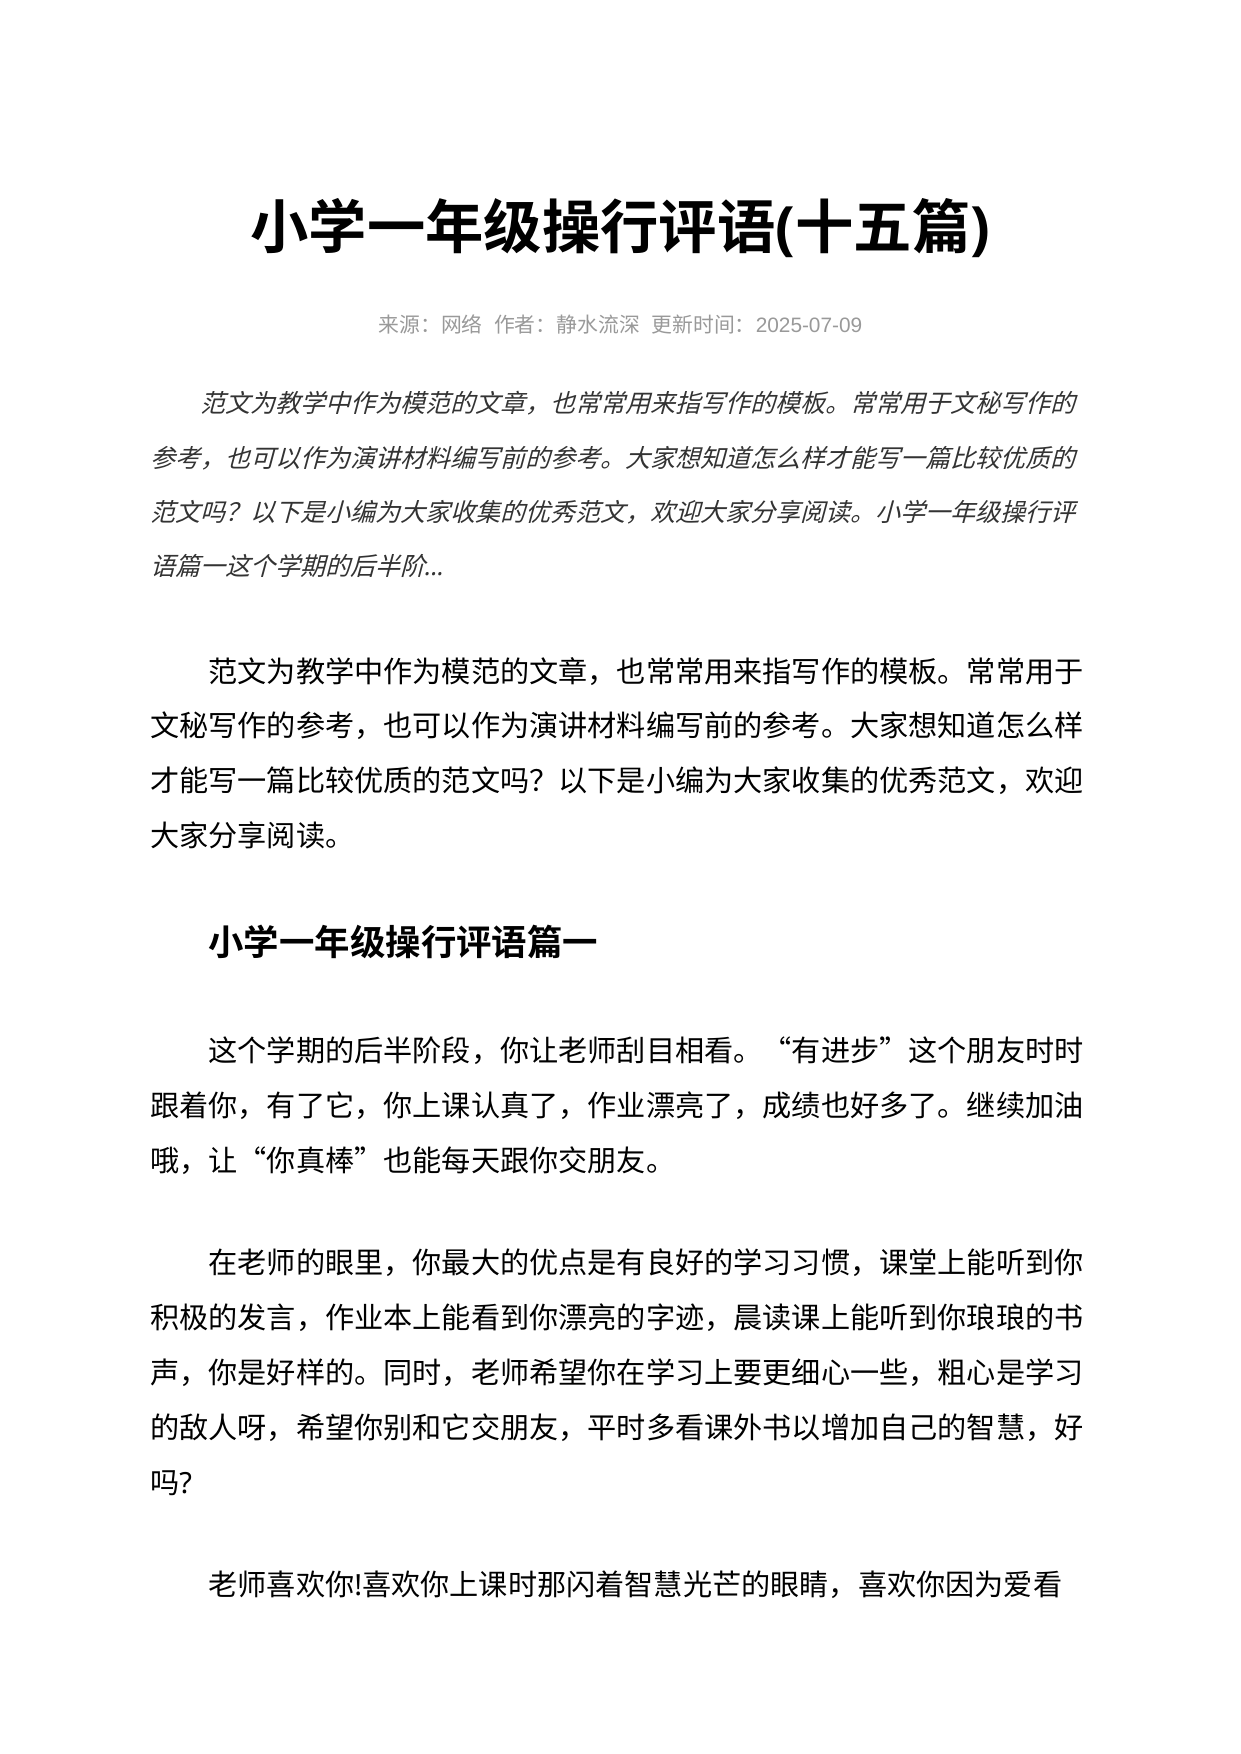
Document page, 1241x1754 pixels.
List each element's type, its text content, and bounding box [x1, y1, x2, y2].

text 这个学期的后半阶段，你让老师刮目相看。“有进步”这个朋友时时跟着你，有了它，你上课认真了，作业漂亮了，成绩也好多了。继续加油哦，让“你真棒”也能每天跟你交朋友。 [150, 1028, 1090, 1180]
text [150, 1561, 1090, 1603]
text 范文为教学中作为模范的文章，也常常用来指写作的模板。常常用于文秘写作的参考，也可以作为演讲材料编写前的参考。大家想知道怎么样才能写一篇比较优质的范文吗？以下是小编为大家收集的优秀范文，欢迎大家分享阅读。 [150, 648, 1090, 855]
subtitle 小学一年级操行评语(十五篇) [150, 181, 1090, 266]
text 在老师的眼里，你最大的优点是有良好的学习习惯，课堂上能听到你积极的发言，作业本上能看到你漂亮的字迹，晨读课上能听到你琅琅的书声，你是好样的。同时，老师希望你在学习上要更细心一些，粗心是学习的敌人呀，希望你别和它交朋友，平时多看课外书以增加自己的智慧，好吗? [150, 1239, 1090, 1502]
text 小学一年级操行评语篇一 [150, 914, 1090, 966]
text 来源：网络 作者：静水流深 更新时间：2025-07-09 [150, 313, 1090, 337]
text 范文为教学中作为模范的文章，也常常用来指写作的模板。常常用于文秘写作的参考，也可以作为演讲材料编写前的参考。大家想知道怎么样才能写一篇比较优质的范文吗？以下是小编为大家收集的优秀范文，欢迎大家分享阅读。小学一年级操行评语篇一这个学期的后半阶... [150, 384, 1090, 583]
